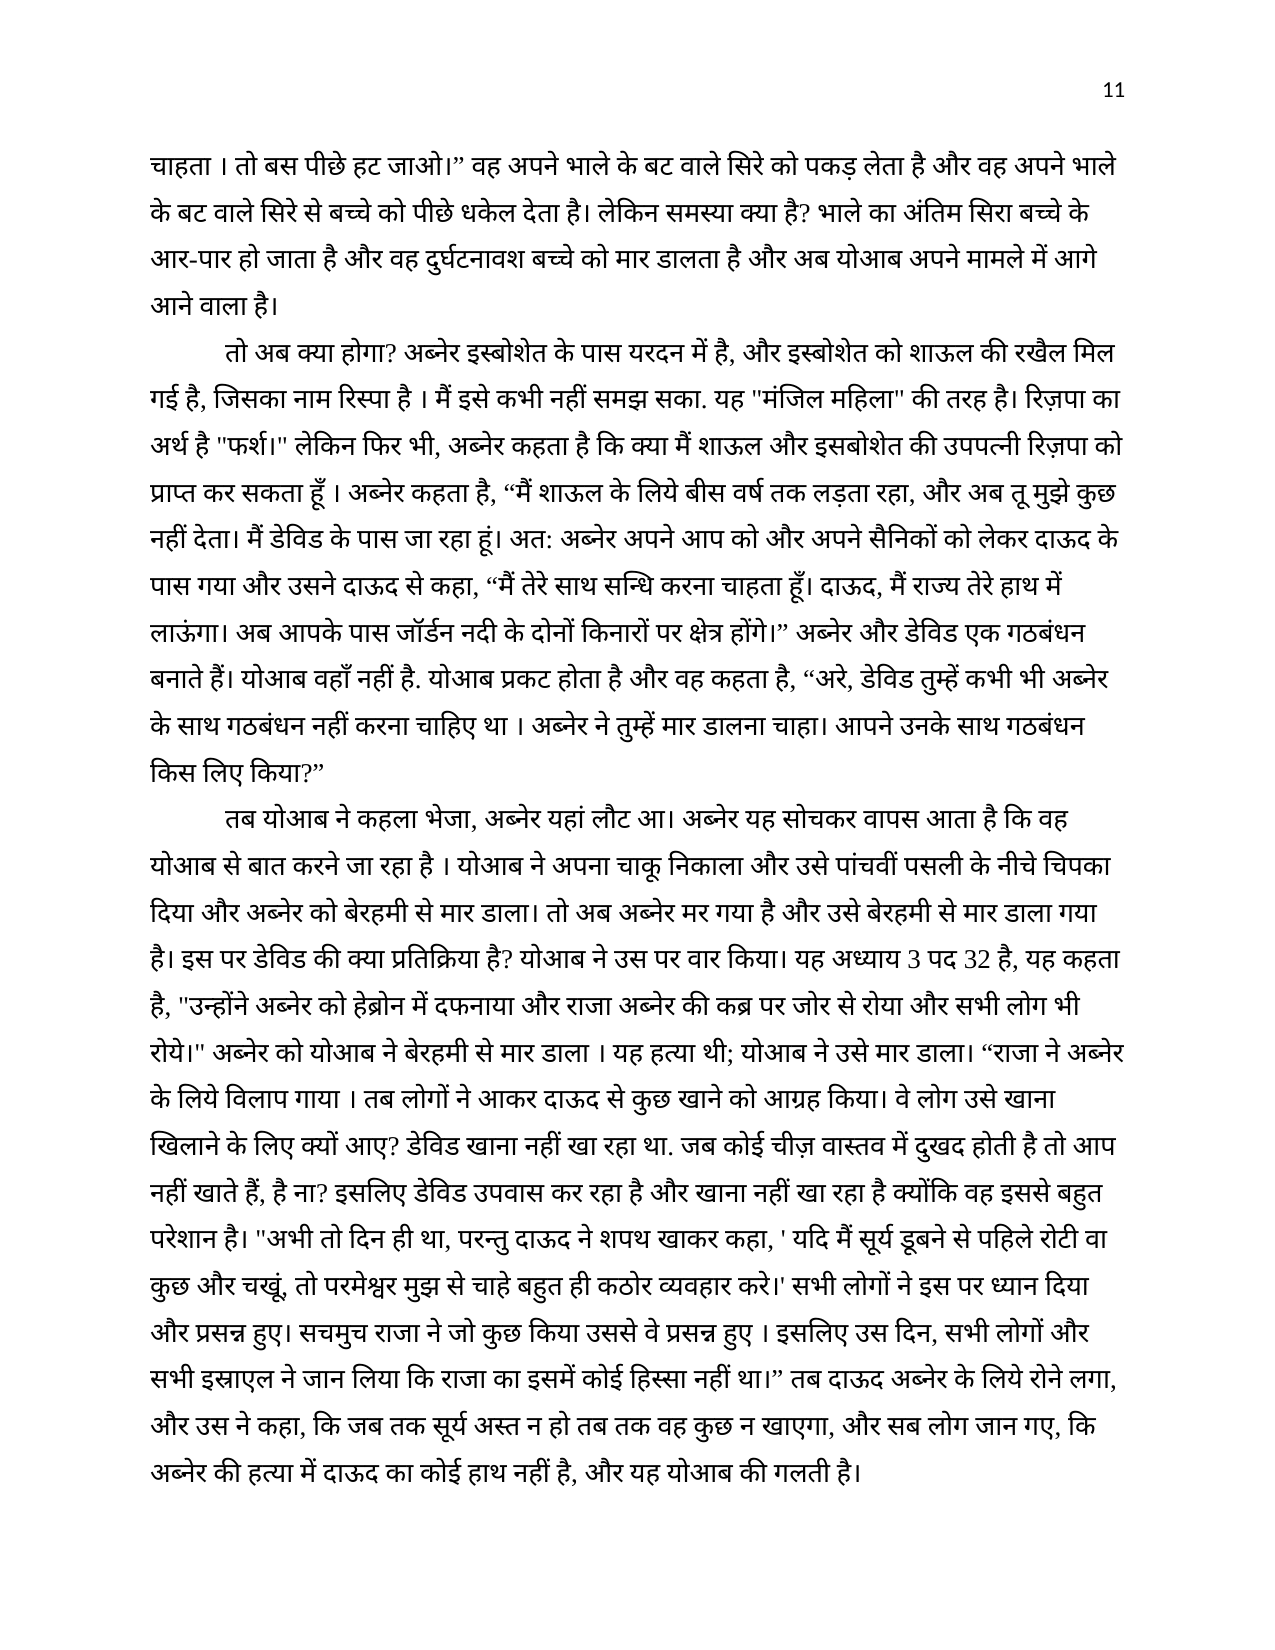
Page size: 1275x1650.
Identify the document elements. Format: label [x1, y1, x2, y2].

text [150, 150, 1125, 1488]
